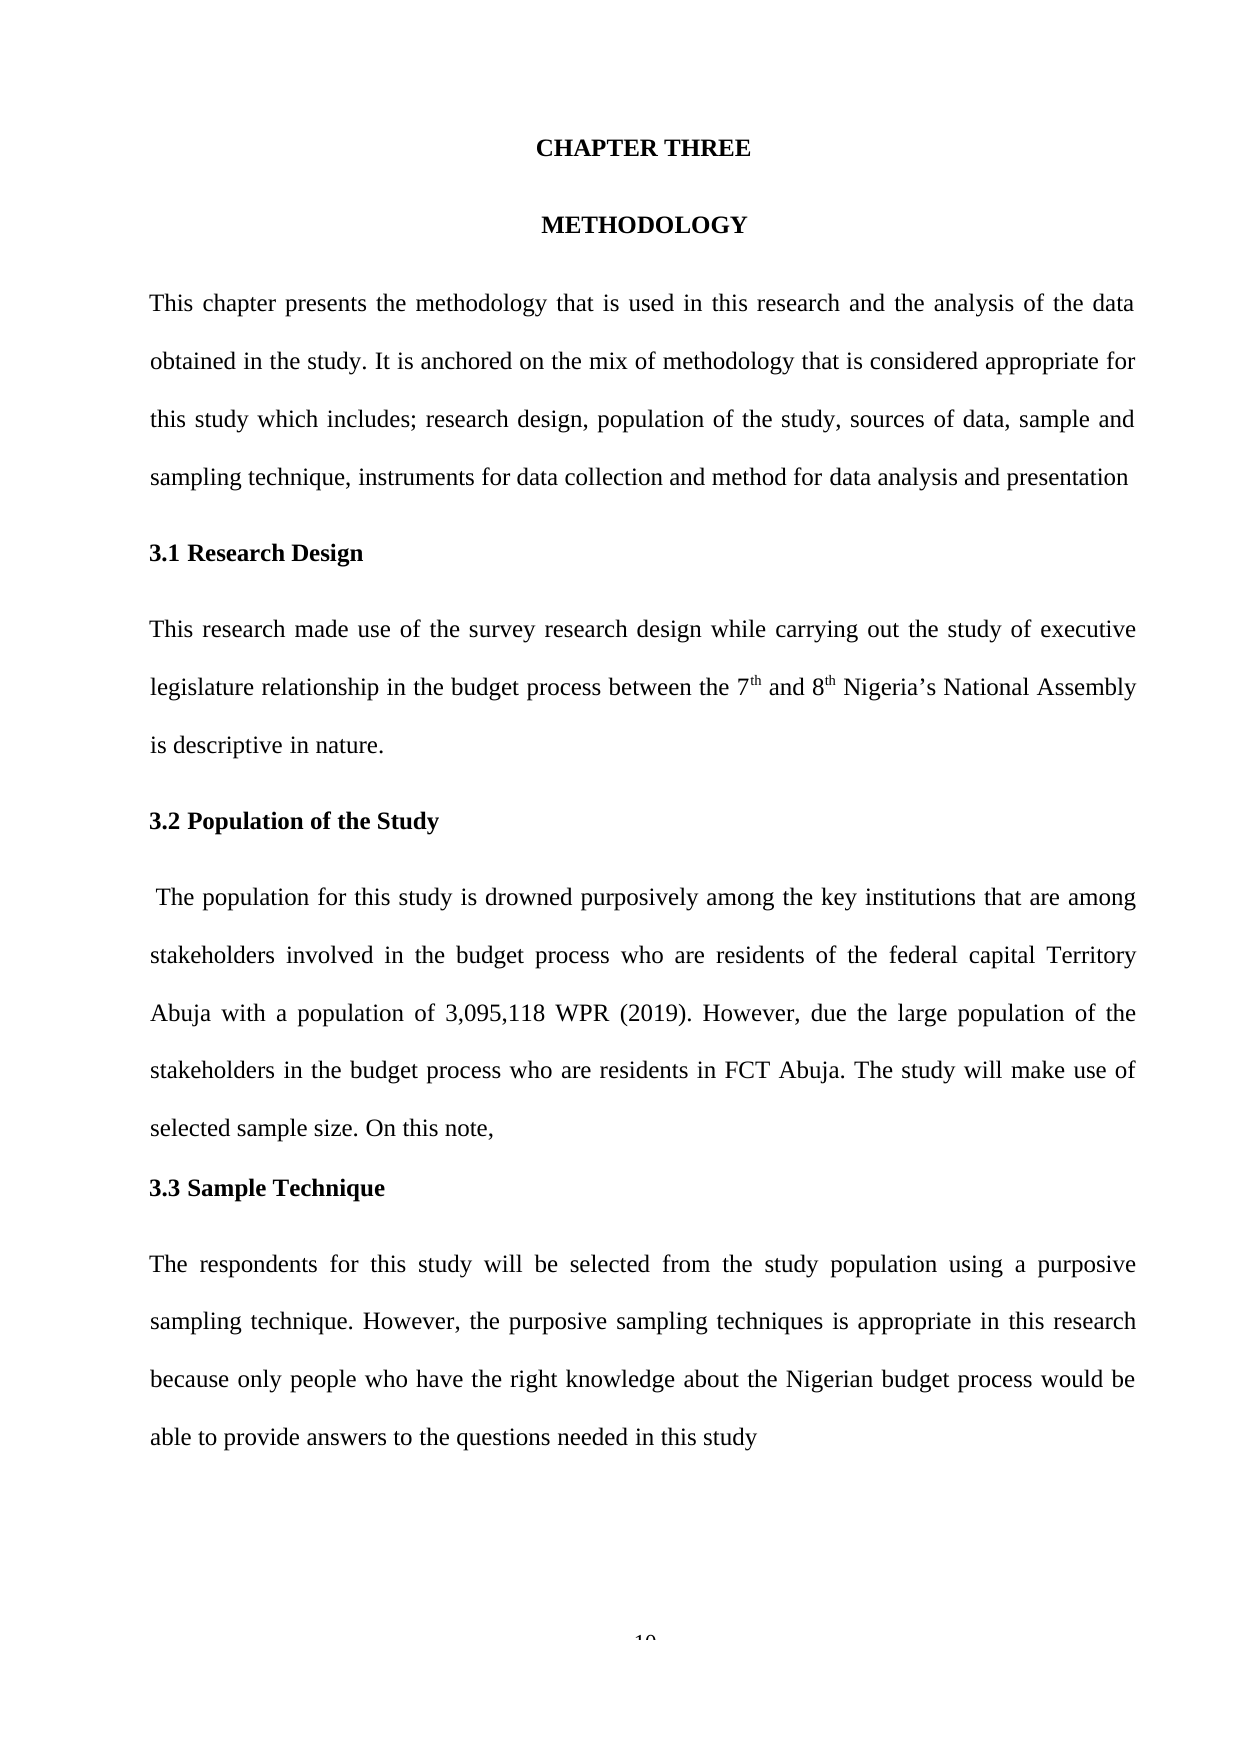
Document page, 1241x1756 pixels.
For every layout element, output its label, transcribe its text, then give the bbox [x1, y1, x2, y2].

subtitle Population of the Study [149, 806, 1159, 835]
text This chapter presents the methodology that is used in this research and the analysis of the data obtained in the study. It is anchored on the mix of methodology that is considered appropriate for this study which includes; research design, population of the study, sources of data, sample and sampling technique, instruments for data collection and method for data analysis and presentation [149, 288, 1137, 490]
text This research made use of the survey research design while carrying out the study of executive legislature relationship in the budget process between the 7th and 8th Nigeria’s National Assembly is descriptive in nature. [149, 614, 1137, 758]
text The population for this study is drowned purposively among the key institutions that are among stakeholders involved in the budget process who are residents of the federal capital Territory Abuja with a population of 3,095,118 WPR (2019). However, due the large population of the stakeholders in the budget process who are residents in FCT Abuja. The study will make use of selected sample size. On this note, [150, 882, 1137, 1142]
subtitle Sample Technique [149, 1173, 1159, 1202]
subtitle Research Design [149, 538, 1159, 567]
subtitle CHAPTER THREE METHODOLOGY [534, 133, 753, 239]
text The respondents for this study will be selected from the study population using a purposive sampling technique. However, the purposive sampling techniques is appropriate in this research because only people who have the right knowledge about the Nigerian budget process would be able to provide answers to the questions needed in this study [149, 1249, 1137, 1451]
